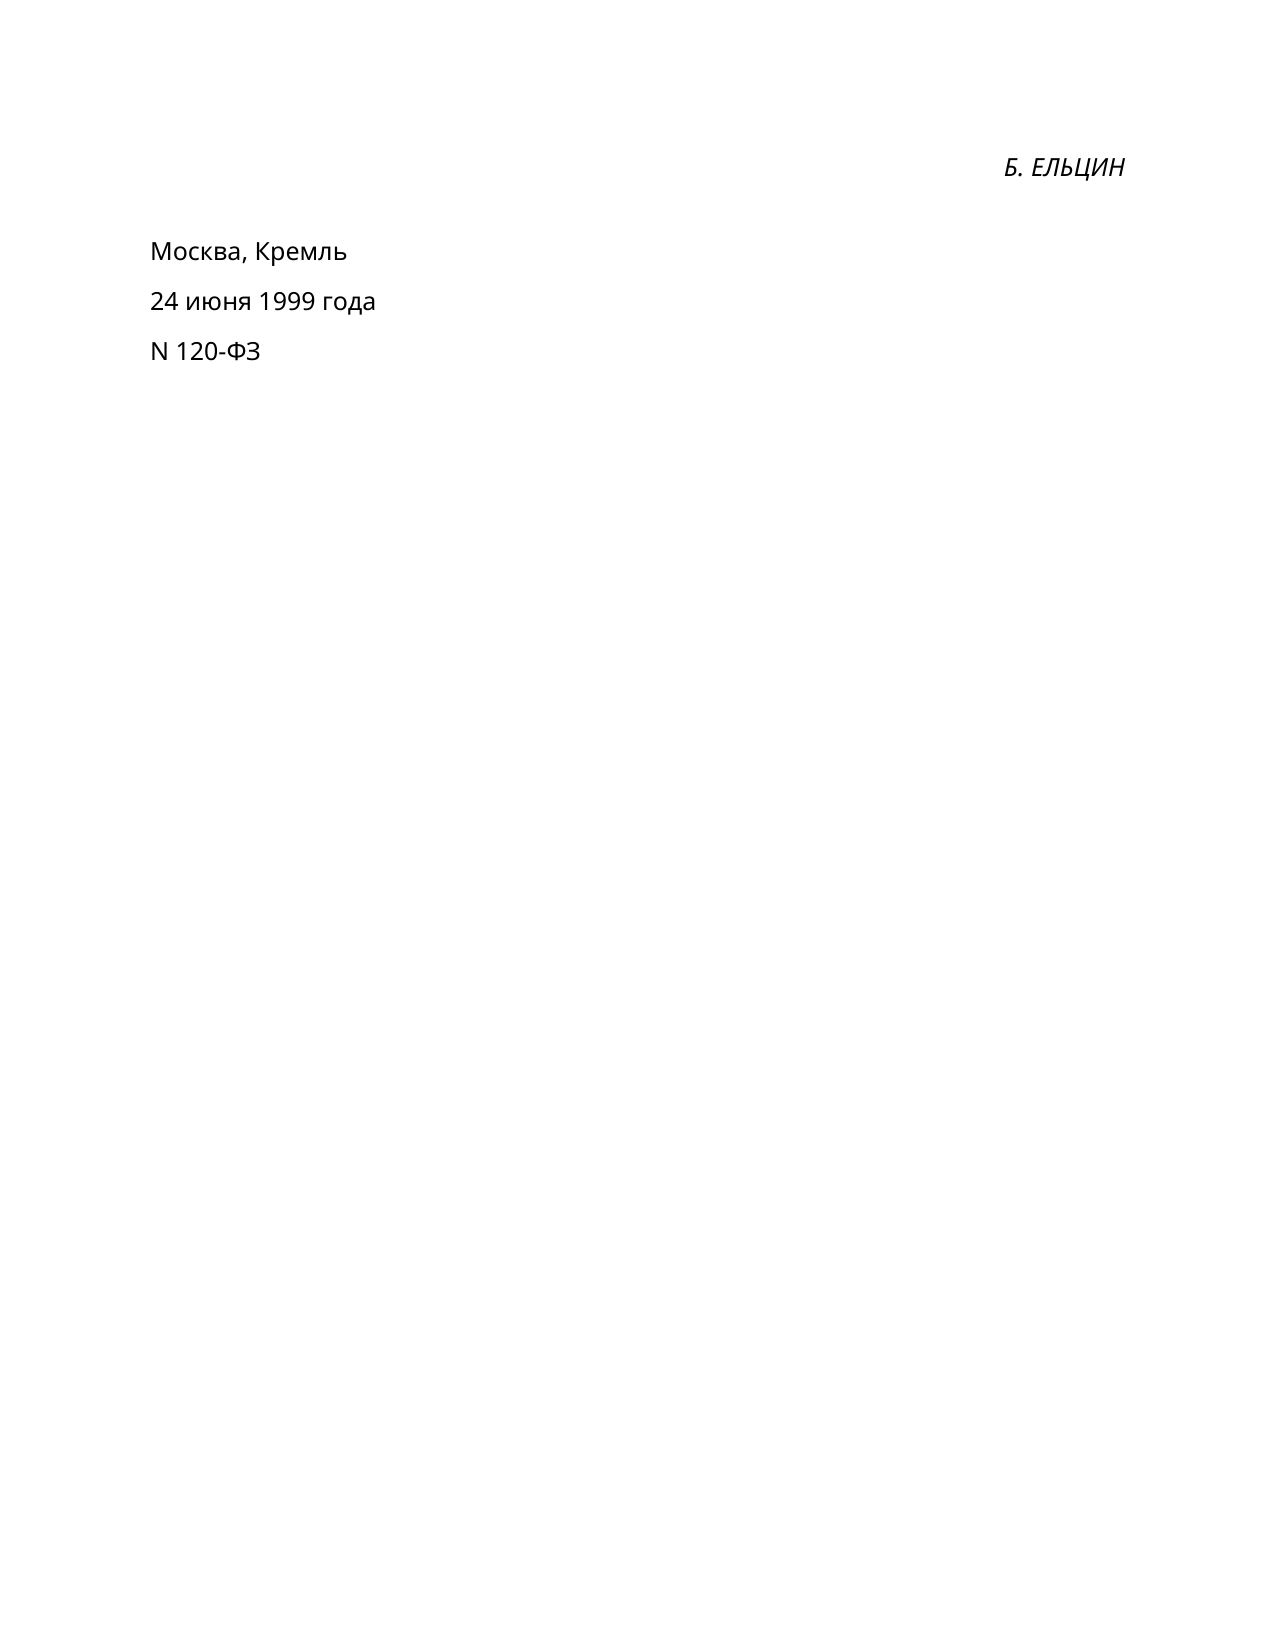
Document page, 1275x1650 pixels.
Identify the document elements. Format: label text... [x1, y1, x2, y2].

text N 120-ФЗ [150, 333, 1125, 367]
text 24 июня 1999 года [150, 283, 1125, 317]
text Москва, Кремль [150, 234, 1125, 268]
text Б. ЕЛЬЦИН [150, 150, 1125, 184]
